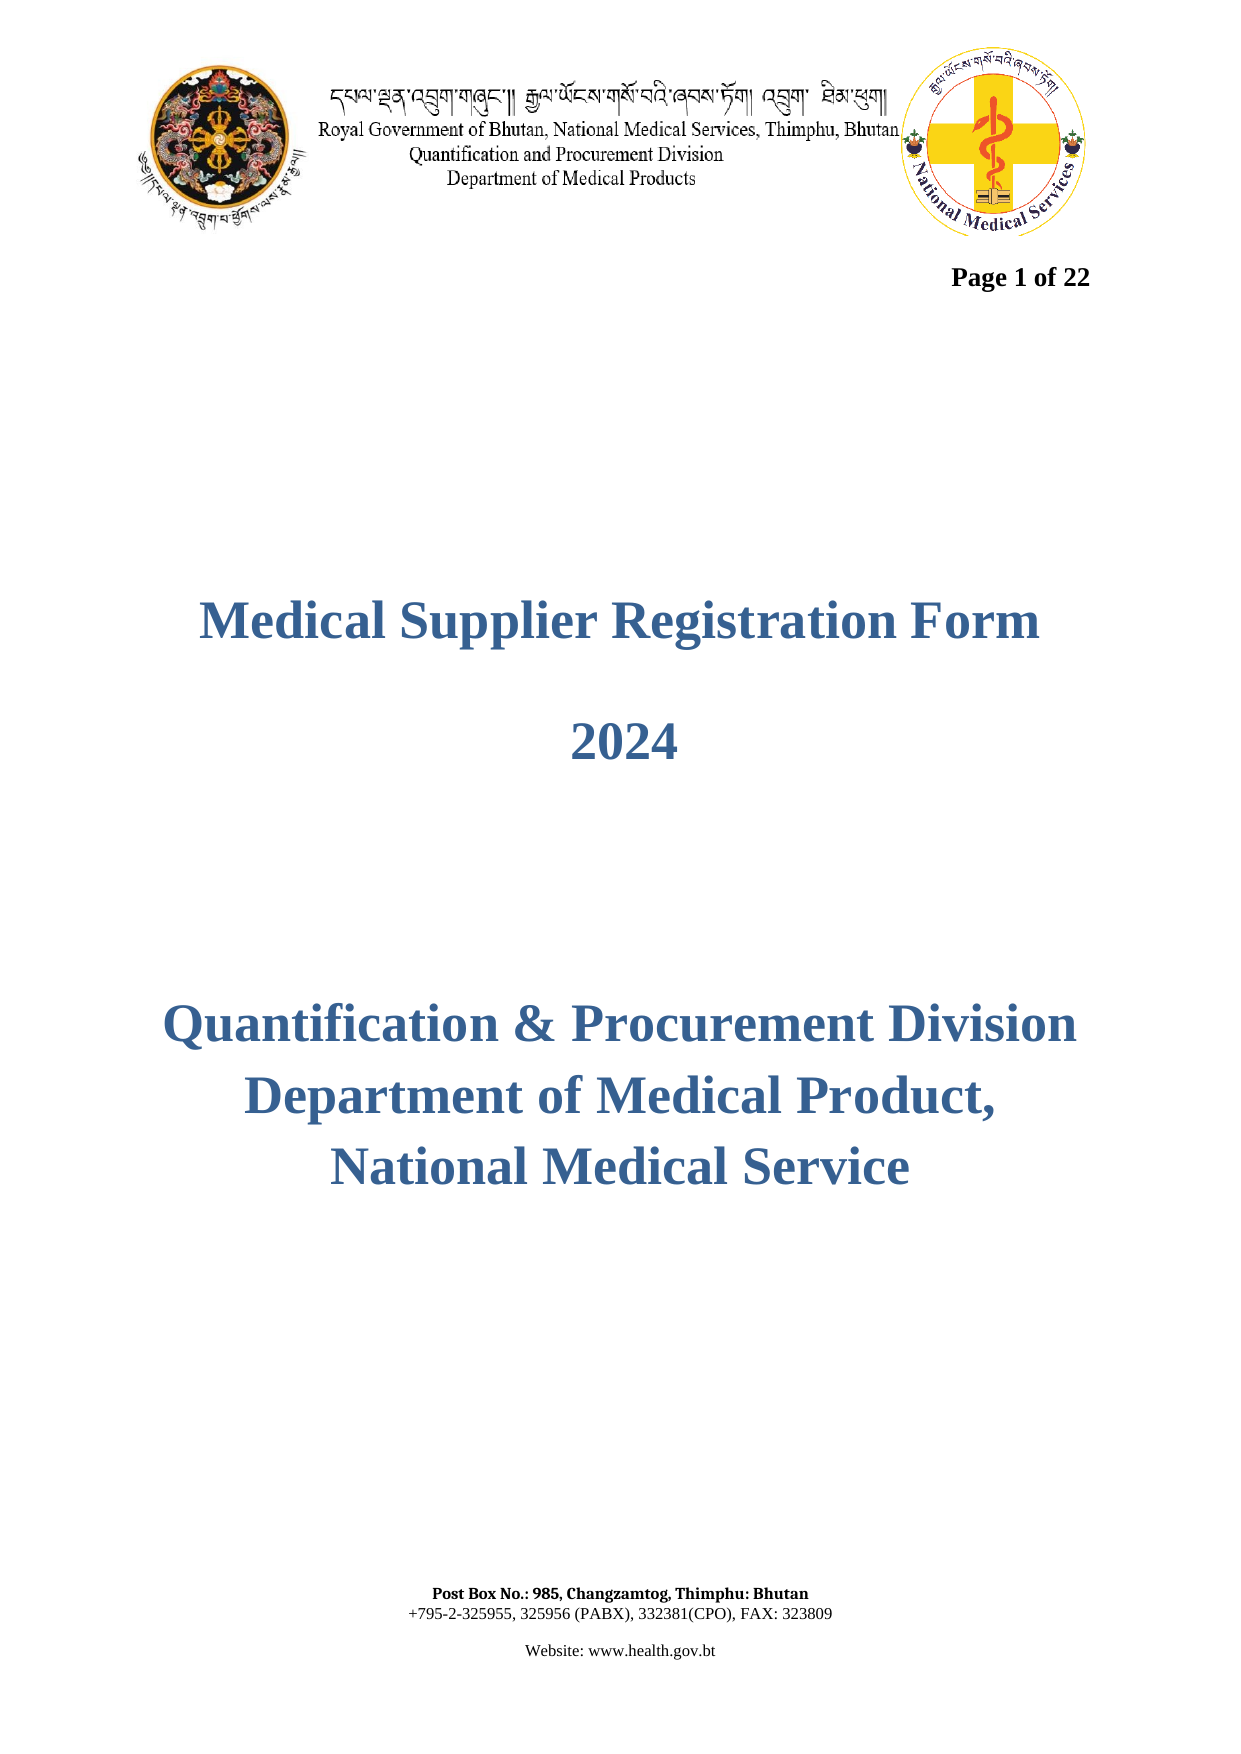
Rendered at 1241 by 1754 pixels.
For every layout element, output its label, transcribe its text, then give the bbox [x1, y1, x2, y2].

text 2024 [150, 709, 1090, 772]
picture [120, 28, 1099, 236]
text Quantification & Procurement Division Department of Medical Product, National Medical Service [150, 991, 1090, 1196]
text Medical Supplier Registration Form [150, 588, 1090, 650]
